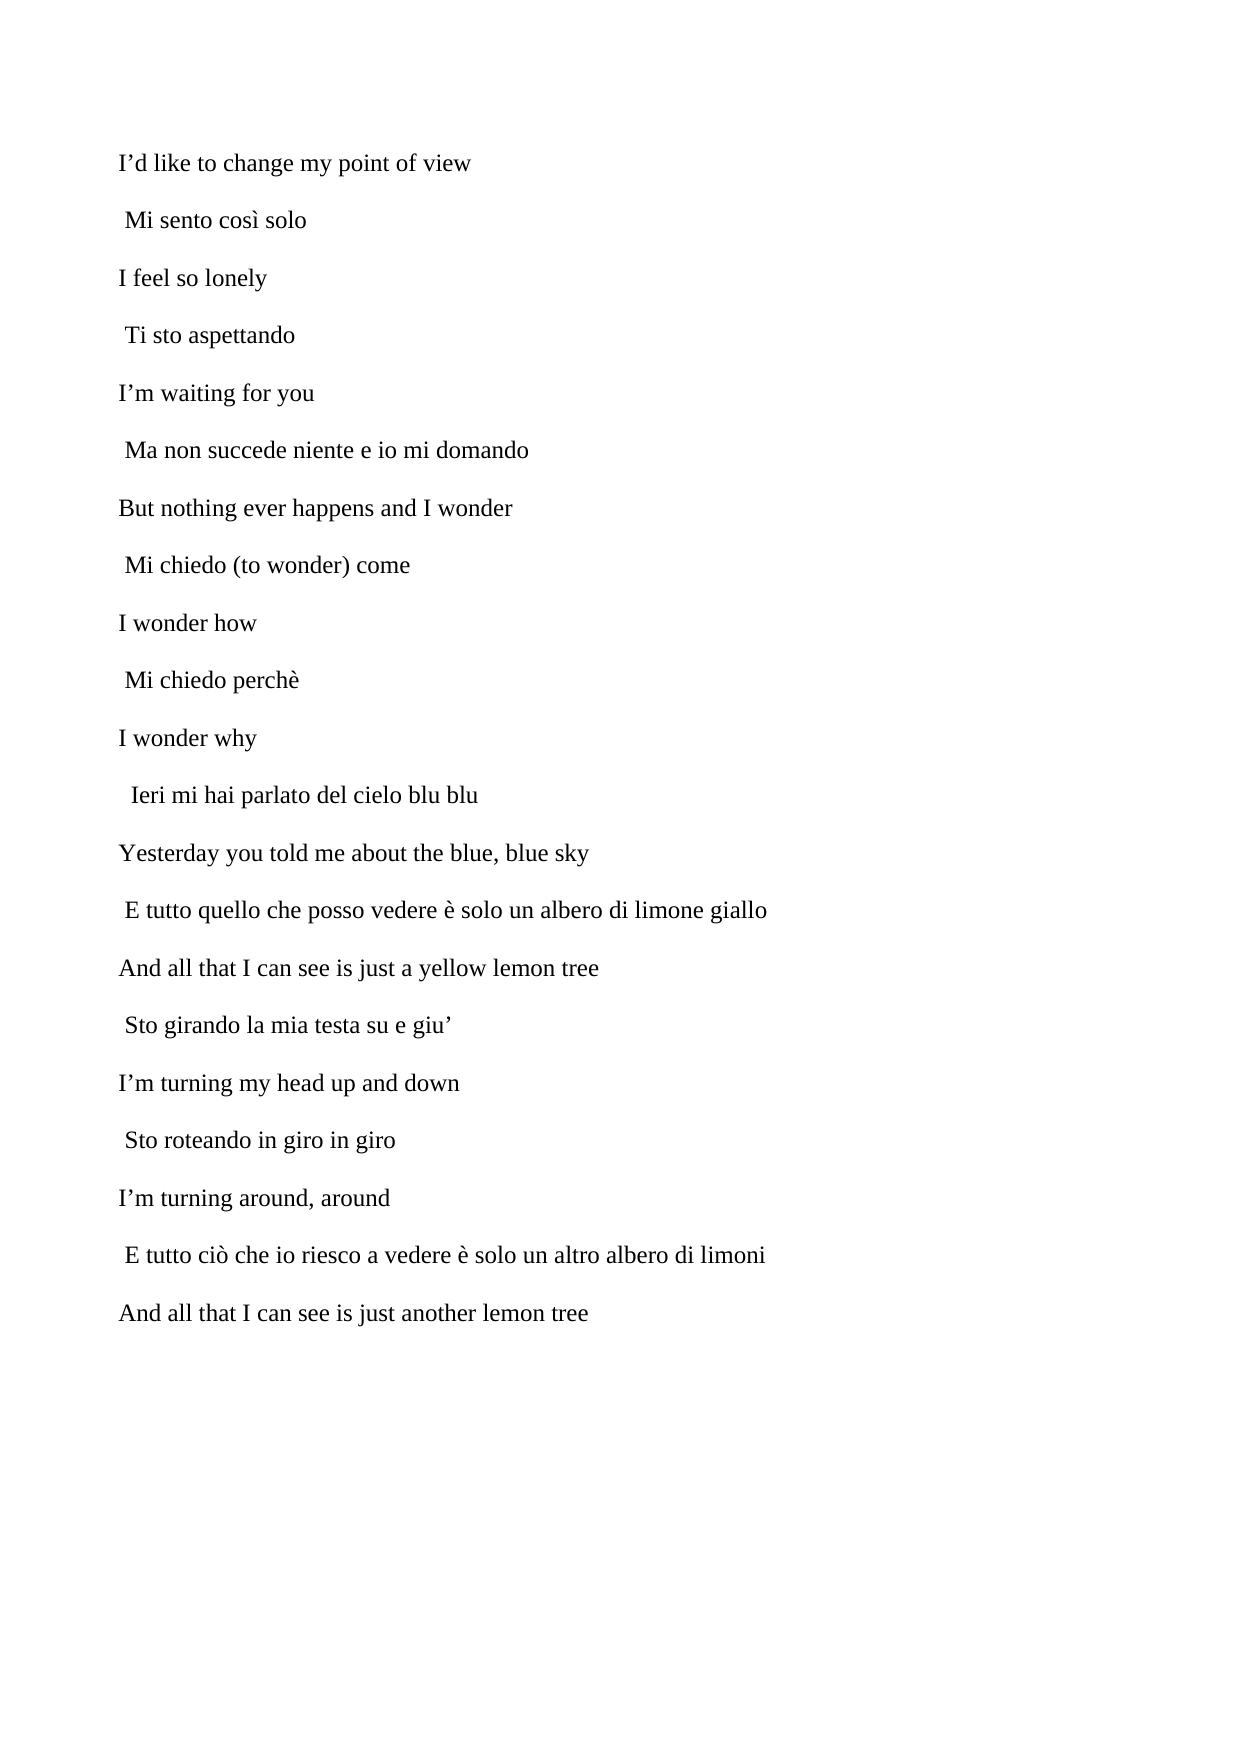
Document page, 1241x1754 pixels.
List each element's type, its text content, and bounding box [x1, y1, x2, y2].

text Mi sento così solo [118, 205, 1122, 234]
text Sto roteando in giro in giro [118, 1125, 1122, 1154]
text And all that I can see is just another lemon tree [118, 1298, 1122, 1326]
text I’m turning my head up and down [118, 1068, 1122, 1096]
text Mi chiedo (to wonder) come [118, 550, 1122, 579]
text Yesterday you told me about the blue, blue sky [118, 838, 1122, 866]
text I wonder why [118, 723, 1122, 751]
text I’m waiting for you [118, 378, 1122, 406]
text But nothing ever happens and I wonder [118, 493, 1122, 521]
text E tutto ciò che io riesco a vedere è solo un altro albero di limoni [118, 1240, 1122, 1269]
text Ieri mi hai parlato del cielo blu blu [118, 780, 1122, 809]
text I wonder how [118, 608, 1122, 636]
text I feel so lonely [118, 263, 1122, 291]
text I’m turning around, around [118, 1183, 1122, 1211]
text E tutto quello che posso vedere è solo un albero di limone giallo [118, 895, 1122, 924]
text Ma non succede niente e io mi domando [118, 435, 1122, 464]
text And all that I can see is just a yellow lemon tree [118, 953, 1122, 981]
text I’d like to change my point of view [118, 148, 1122, 176]
text Ti sto aspettando [118, 320, 1122, 349]
text Sto girando la mia testa su e giu’ [118, 1010, 1122, 1039]
text Mi chiedo perchè [118, 665, 1122, 694]
